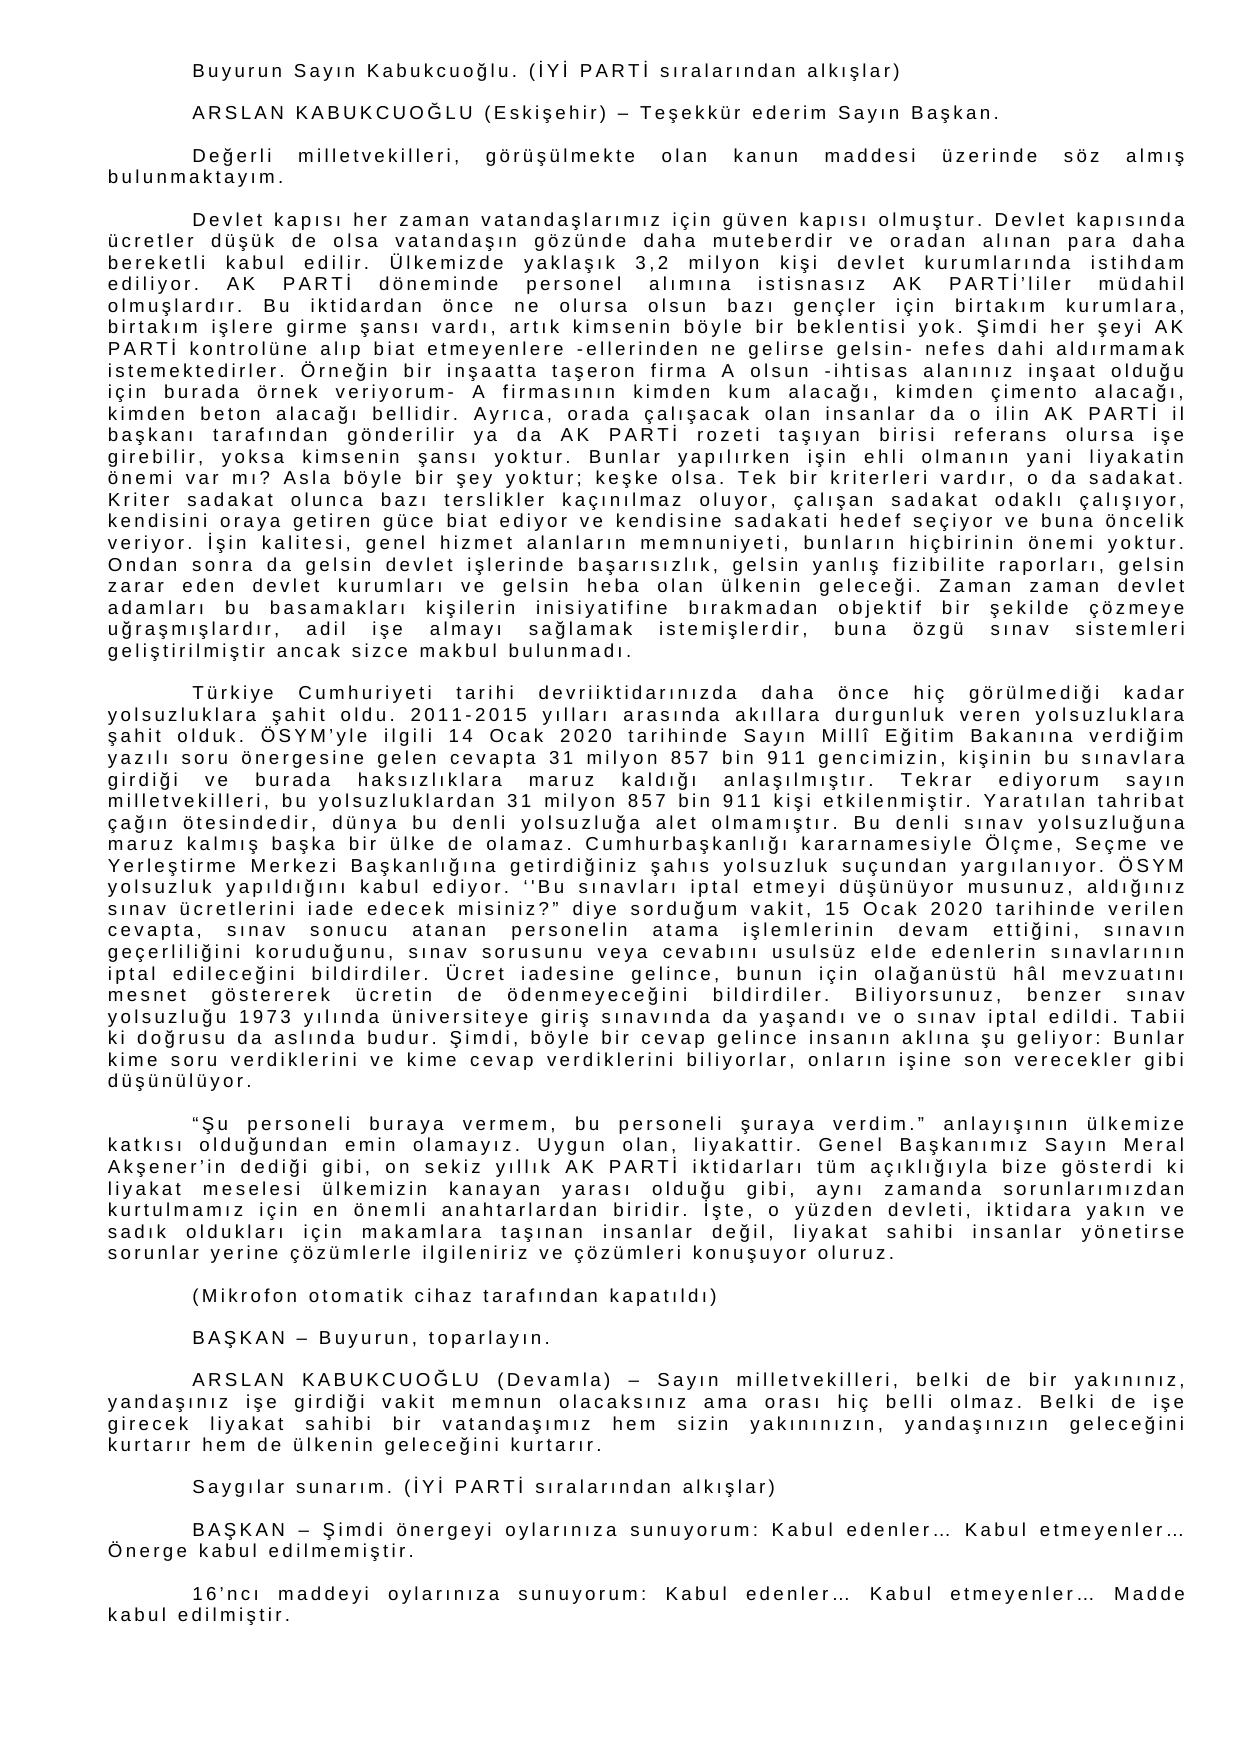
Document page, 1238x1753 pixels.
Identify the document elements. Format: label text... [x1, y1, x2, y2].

text ARSLAN KABUKCUOĞLU (Devamla) – Sayın milletvekilleri, belki de bir yakınınız, yandaşınız işe girdiği vakit memnun olacaksınız ama orası hiç belli olmaz. Belki de işe girecek liyakat sahibi bir vatandaşımız hem sizin yakınınızın, yandaşınızın geleceğini kurtarır hem de ülkenin geleceğini kurtarır. [108, 1369, 1186, 1455]
text Değerli milletvekilleri, görüşülmekte olan kanun maddesi üzerinde söz almış bulunmaktayım. [108, 144, 1186, 188]
text (Mikrofon otomatik cihaz tarafından kapatıldı) [108, 1284, 1186, 1306]
text Türkiye Cumhuriyeti tarihi devriiktidarınızda daha önce hiç görülmediği kadar yolsuzluklara şahit oldu. 2011-2015 yılları arasında akıllara durgunluk veren yolsuzluklara şahit olduk. ÖSYM’yle ilgili 14 Ocak 2020 tarihinde Sayın Millî Eğitim Bakanına verdiğim yazılı soru önergesine gelen cevapta 31 milyon 857 bin 911 gencimizin, kişinin bu sınavlara girdiği ve burada haksızlıklara maruz kaldığı anlaşılmıştır. Tekrar ediyorum sayın milletvekilleri, bu yolsuzluklardan 31 milyon 857 bin 911 kişi etkilenmiştir. Yaratılan tahribat çağın ötesindedir, dünya bu denli yolsuzluğa alet olmamıştır. Bu denli sınav yolsuzluğuna maruz kalmış başka bir ülke de olamaz. Cumhurbaşkanlığı kararnamesiyle Ölçme, Seçme ve Yerleştirme Merkezi Başkanlığına getirdiğiniz şahıs yolsuzluk suçundan yargılanıyor. ÖSYM yolsuzluk yapıldığını kabul ediyor. ‘'Bu sınavları iptal etmeyi düşünüyor musunuz, aldığınız sınav ücretlerini iade edecek misiniz?” diye sorduğum vakit, 15 Ocak 2020 tarihinde verilen cevapta, sınav sonucu atanan personelin atama işlemlerinin devam ettiğini, sınavın geçerliliğini koruduğunu, sınav sorusunu veya cevabını usulsüz elde edenlerin sınavlarının iptal edileceğini bildirdiler. Ücret iadesine gelince, bunun için olağanüstü hâl mevzuatını mesnet göstererek ücretin de ödenmeyeceğini bildirdiler. Biliyorsunuz, benzer sınav yolsuzluğu 1973 yılında üniversiteye giriş sınavında da yaşandı ve o sınav iptal edildi. Tabii ki doğrusu da aslında budur. Şimdi, böyle bir cevap gelince insanın aklına şu geliyor: Bunlar kime soru verdiklerini ve kime cevap verdiklerini biliyorlar, onların işine son verecekler gibi düşünülüyor. [108, 682, 1186, 1092]
text Buyurun Sayın Kabukcuoğlu. (İYİ PARTİ sıralarından alkışlar) [108, 60, 1186, 81]
text ARSLAN KABUKCUOĞLU (Eskişehir) – Teşekkür ederim Sayın Başkan. [108, 102, 1186, 124]
text Saygılar sunarım. (İYİ PARTİ sıralarından alkışlar) [108, 1476, 1186, 1498]
text “Şu personeli buraya vermem, bu personeli şuraya verdim.” anlayışının ülkemize katkısı olduğundan emin olamayız. Uygun olan, liyakattir. Genel Başkanımız Sayın Meral Akşener’in dediği gibi, on sekiz yıllık AK PARTİ iktidarları tüm açıklığıyla bize gösterdi ki liyakat meselesi ülkemizin kanayan yarası olduğu gibi, aynı zamanda sorunlarımızdan kurtulmamız için en önemli anahtarlardan biridir. İşte, o yüzden devleti, iktidara yakın ve sadık oldukları için makamlara taşınan insanlar değil, liyakat sahibi insanlar yönetirse sorunlar yerine çözümlerle ilgileniriz ve çözümleri konuşuyor oluruz. [108, 1113, 1186, 1263]
text BAŞKAN – Şimdi önergeyi oylarınıza sunuyorum: Kabul edenler… Kabul etmeyenler… Önerge kabul edilmemiştir. [108, 1519, 1186, 1562]
text BAŞKAN – Buyurun, toparlayın. [108, 1327, 1186, 1348]
text Devlet kapısı her zaman vatandaşlarımız için güven kapısı olmuştur. Devlet kapısında ücretler düşük de olsa vatandaşın gözünde daha muteberdir ve oradan alınan para daha bereketli kabul edilir. Ülkemizde yaklaşık 3,2 milyon kişi devlet kurumlarında istihdam ediliyor. AK PARTİ döneminde personel alımına istisnasız AK PARTİ’liler müdahil olmuşlardır. Bu iktidardan önce ne olursa olsun bazı gençler için birtakım kurumlara, birtakım işlere girme şansı vardı, artık kimsenin böyle bir beklentisi yok. Şimdi her şeyi AK PARTİ kontrolüne alıp biat etmeyenlere -ellerinden ne gelirse gelsin- nefes dahi aldırmamak istemektedirler. Örneğin bir inşaatta taşeron firma A olsun -ihtisas alanınız inşaat olduğu için burada örnek veriyorum- A firmasının kimden kum alacağı, kimden çimento alacağı, kimden beton alacağı bellidir. Ayrıca, orada çalışacak olan insanlar da o ilin AK PARTİ il başkanı tarafından gönderilir ya da AK PARTİ rozeti taşıyan birisi referans olursa işe girebilir, yoksa kimsenin şansı yoktur. Bunlar yapılırken işin ehli olmanın yani liyakatin önemi var mı? Asla böyle bir şey yoktur; keşke olsa. Tek bir kriterleri vardır, o da sadakat. Kriter sadakat olunca bazı terslikler kaçınılmaz oluyor, çalışan sadakat odaklı çalışıyor, kendisini oraya getiren güce biat ediyor ve kendisine sadakati hedef seçiyor ve buna öncelik veriyor. İşin kalitesi, genel hizmet alanların memnuniyeti, bunların hiçbirinin önemi yoktur. Ondan sonra da gelsin devlet işlerinde başarısızlık, gelsin yanlış fizibilite raporları, gelsin zarar eden devlet kurumları ve gelsin heba olan ülkenin geleceği. Zaman zaman devlet adamları bu basamakları kişilerin inisiyatifine bırakmadan objektif bir şekilde çözmeye uğraşmışlardır, adil işe almayı sağlamak istemişlerdir, buna özgü sınav sistemleri geliştirilmiştir ancak sizce makbul bulunmadı. [108, 208, 1186, 661]
text 16’ncı maddeyi oylarınıza sunuyorum: Kabul edenler… Kabul etmeyenler… Madde kabul edilmiştir. [108, 1583, 1186, 1626]
